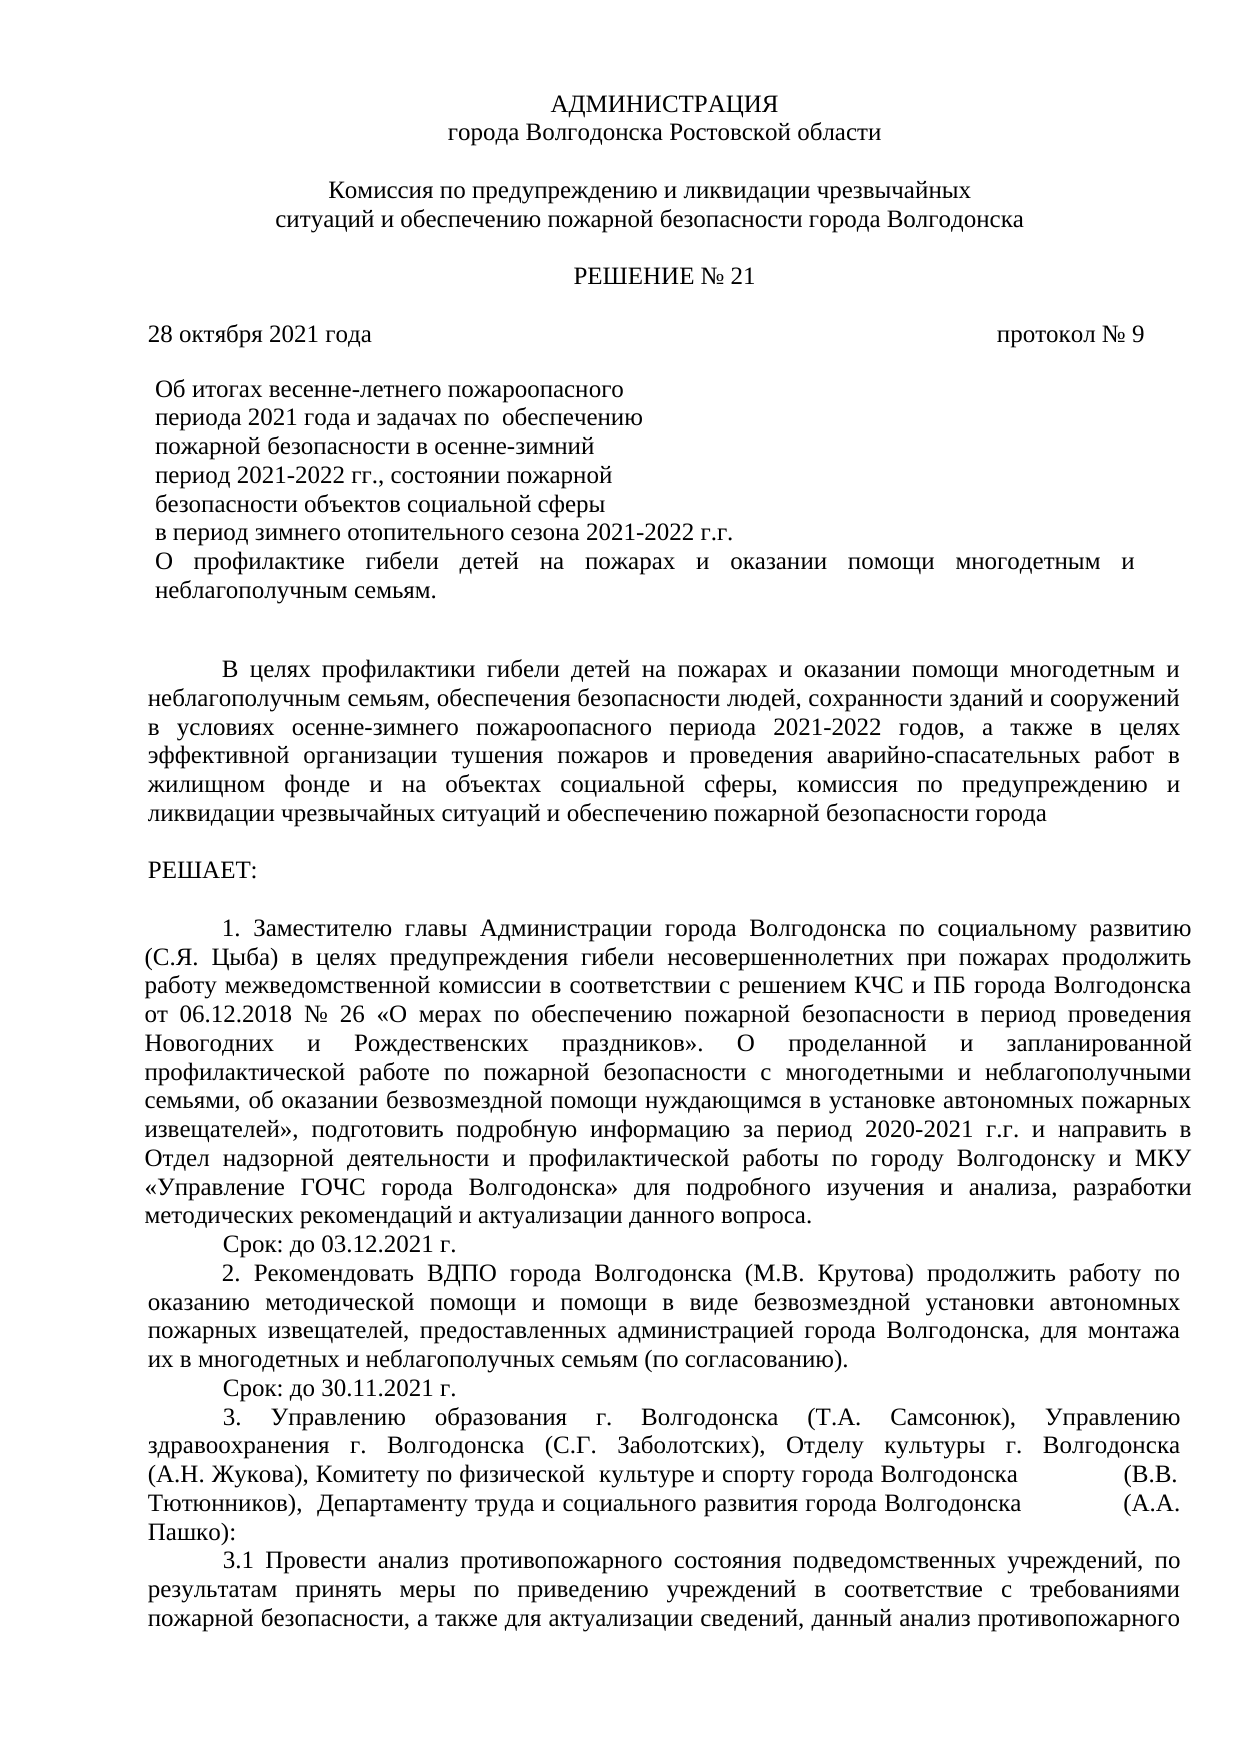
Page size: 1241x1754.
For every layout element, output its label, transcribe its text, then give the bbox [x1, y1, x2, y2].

text города Волгодонска Ростовской области [148, 117, 1181, 146]
text РЕШАЕТ: [148, 855, 1166, 884]
text Комиссия по предупреждению и ликвидации чрезвычайных [148, 175, 1152, 204]
text Срок: до 30.11.2021 г. [148, 1373, 1181, 1402]
text Срок: до 03.12.2021 г. [148, 1229, 1181, 1258]
text 2. Рекомендовать ВДПО города Волгодонска (М.В. Крутова) продолжить работу по оказанию методической помощи и помощи в виде безвозмездной установки автономных пожарных извещателей, предоставленных администрацией города Волгодонска, для монтажа их в многодетных и неблагополучных семьям (по согласованию). [148, 1258, 1181, 1373]
text В целях профилактики гибели детей на пожарах и оказании помощи многодетным и неблагополучным семьям, обеспечения безопасности людей, сохранности зданий и сооружений в условиях осенне-зимнего пожароопасного периода 2021-2022 годов, а также в целях эффективной организации тушения пожаров и проведения аварийно-спасательных работ в жилищном фонде и на объектах социальной сферы, комиссия по предупреждению и ликвидации чрезвычайных ситуаций и обеспечению пожарной безопасности города [148, 654, 1181, 827]
text 1. Заместителю главы Администрации города Волгодонска по социальному развитию (С.Я. Цыба) в целях предупреждения гибели несовершеннолетних при пожарах продолжить работу межведомственной комиссии в соответствии с решением КЧС и ПБ города Волгодонска от 06.12.2018 № 26 «О мерах по обеспечению пожарной безопасности в период проведения Новогодних и Рождественских праздников». О проделанной и запланированной профилактической работе по пожарной безопасности с многодетными и неблагополучными семьями, об оказании безвозмездной помощи нуждающимся в установке автономных пожарных извещателей», подготовить подробную информацию за период 2020-2021 г.г. и направить в Отдел надзорной деятельности и профилактической работы по городу Волгодонску и МКУ «Управление ГОЧС города Волгодонска» для подробного изучения и анализа, разработки методических рекомендаций и актуализации данного вопроса. [144, 913, 1192, 1229]
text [148, 1545, 1181, 1632]
text ситуаций и обеспечению пожарной безопасности города Волгодонска [148, 204, 1152, 232]
text 3. Управлению образования г. Волгодонска (Т.А. Самсонюк), Управлению здравоохранения г. Волгодонска (С.Г. Заболотских), Отделу культуры г. Волгодонска (А.Н. Жукова), Комитету по физической культуре и спорту города Волгодонска (В.В. Тютюнников), Департаменту труда и социального развития города Волгодонска (А.А. Пашко): [148, 1402, 1181, 1545]
text РЕШЕНИЕ № 21 [148, 261, 1181, 290]
text 28 октября 2021 года протокол № 9 [148, 319, 1181, 347]
subtitle АДМИНИСТРАЦИЯ [148, 89, 1181, 117]
